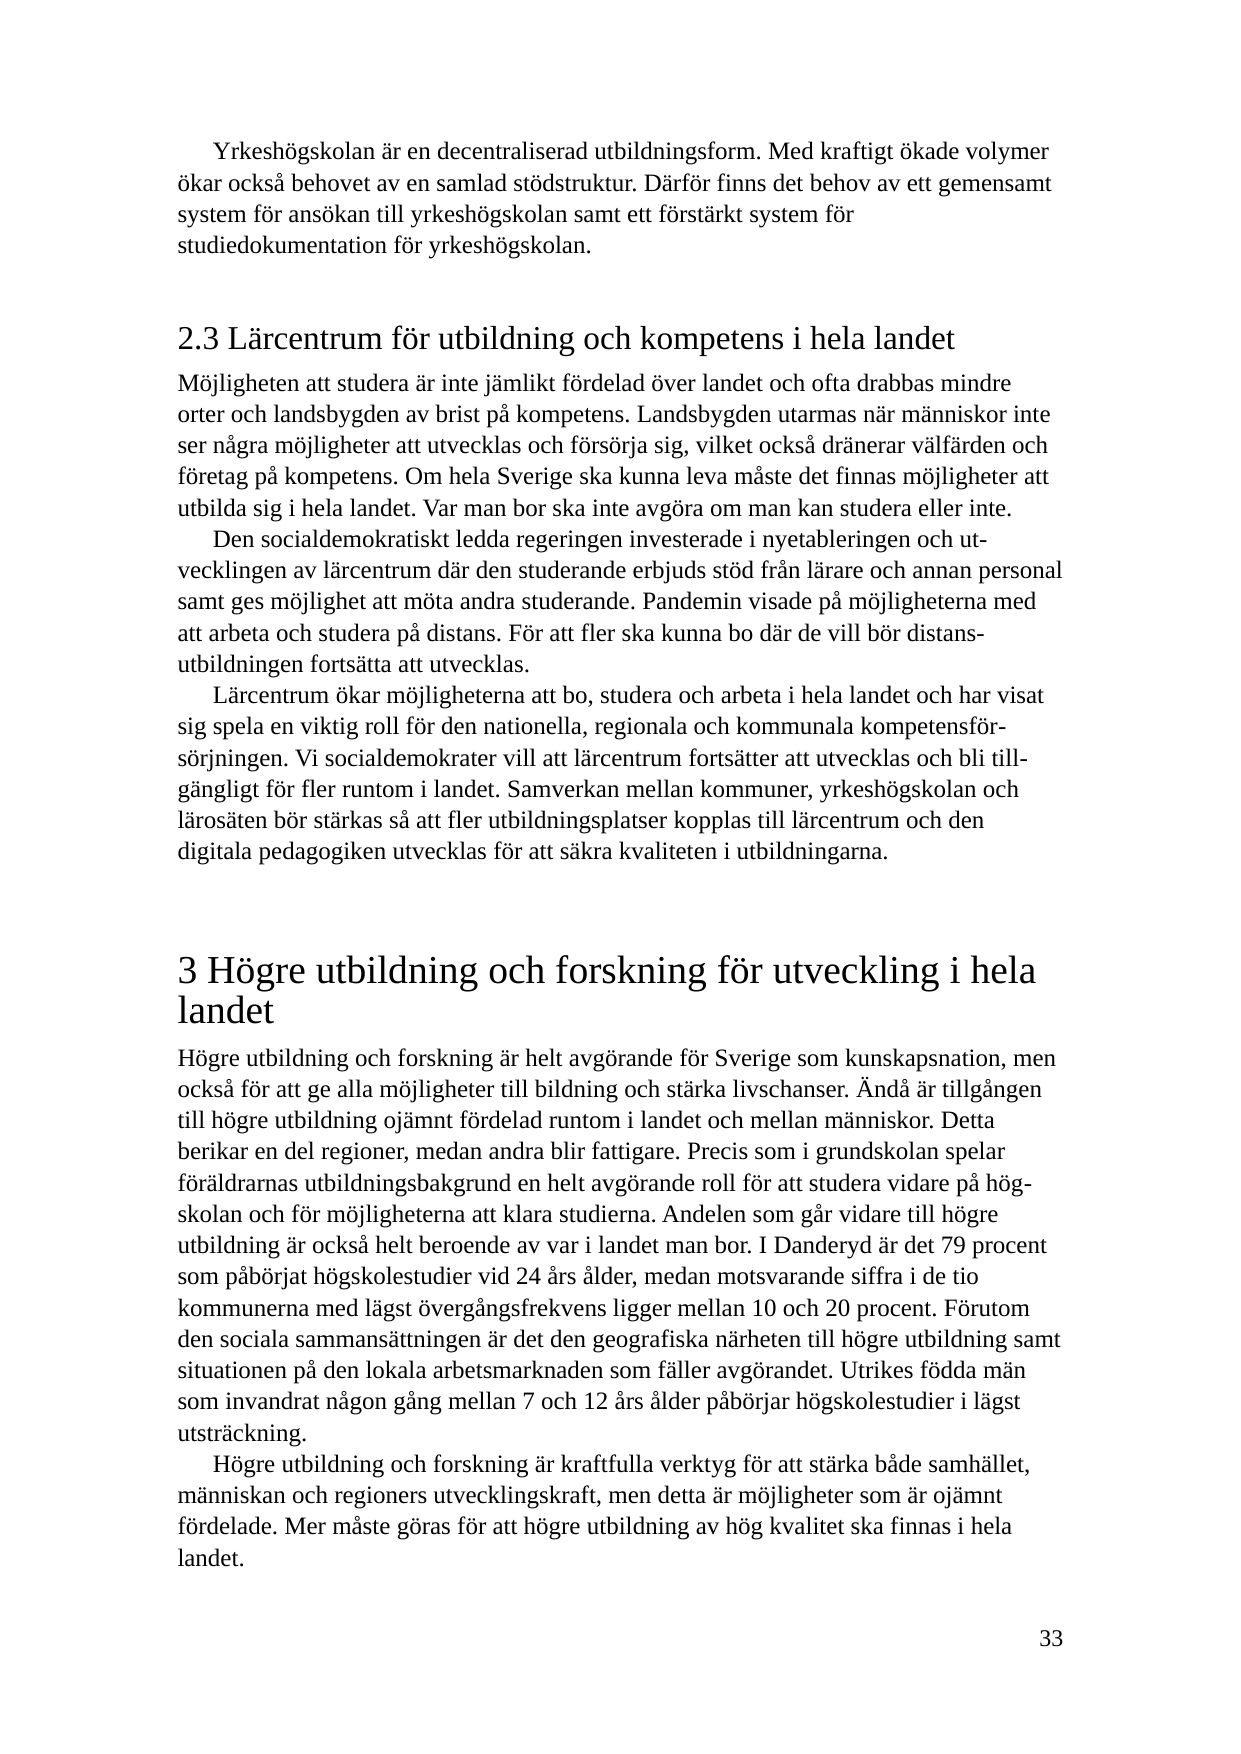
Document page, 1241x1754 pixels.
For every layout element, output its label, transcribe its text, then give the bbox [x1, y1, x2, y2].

text Möjligheten att studera är inte jämlikt fördelad över landet och ofta drabbas mindre orter och landsbygden av brist på kompetens. Landsbygden utarmas när människor inte ser några möjligheter att utvecklas och försörja sig, vilket också dränerar välfärden och företag på kompetens. Om hela Sverige ska kunna leva måste det finnas möjligheter att utbilda sig i hela landet. Var man bor ska inte avgöra om man kan studera eller inte. [177, 365, 1063, 521]
text Högre utbildning och forskning är helt avgörande för Sverige som kunskapsnation, men också för att ge alla möjligheter till bildning och stärka livschanser. Ändå är tillgången till högre utbildning ojämnt fördelad runtom i landet och mellan människor. Detta berikar en del regioner, medan andra blir fattigare. Precis som i grundskolan spelar föräldrarnas utbildningsbakgrund en helt avgörande roll för att studera vidare på högskolan och för möjligheterna att klara studierna. Andelen som går vidare till högre utbildning är också helt beroende av var i landet man bor. I Danderyd är det 79 procent som påbörjat högskolestudier vid 24 års ålder, medan motsvarande siffra i de tio kommunerna med lägst övergångsfrekvens ligger mellan 10 och 20 procent. Förutom den sociala sammansättningen är det den geografiska närheten till högre utbildning samt situationen på den lokala arbetsmarknaden som fäller avgörandet. Utrikes födda män som invandrat någon gång mellan 7 och 12 års ålder påbörjar högskolestudier i lägst utsträckning. [177, 1040, 1063, 1446]
text Lärcentrum för utbildning och kompetens i hela landet [177, 321, 1063, 357]
text Yrkeshögskolan är en decentraliserad utbildningsform. Med kraftigt ökade volymer ökar också behovet av en samlad stödstruktur. Därför finns det behov av ett gemensamt system för ansökan till yrkeshögskolan samt ett förstärkt system för studiedokumentation för yrkeshögskolan. [177, 134, 1063, 259]
text Den socialdemokratiskt ledda regeringen investerade i nyetableringen och utvecklingen av lärcentrum där den studerande erbjuds stöd från lärare och annan personal samt ges möjlighet att möta andra studerande. Pandemin visade på möjligheterna med att arbeta och studera på distans. För att fler ska kunna bo där de vill bör distansutbildningen fortsätta att utvecklas. [177, 521, 1063, 678]
text Högre utbildning och forskning för utveckling i hela landet [177, 951, 1063, 1032]
text Högre utbildning och forskning är kraftfulla verktyg för att stärka både samhället, människan och regioners utvecklingskraft, men detta är möjligheter som är ojämnt fördelade. Mer måste göras för att högre utbildning av hög kvalitet ska finnas i hela landet. [177, 1446, 1063, 1571]
text Lärcentrum ökar möjligheterna att bo, studera och arbeta i hela landet och har visat sig spela en viktig roll för den nationella, regionala och kommunala kompetensförsörjningen. Vi socialdemokrater vill att lärcentrum fortsätter att utvecklas och bli tillgängligt för fler runtom i landet. Samverkan mellan kommuner, yrkeshögskolan och lärosäten bör stärkas så att fler utbildningsplatser kopplas till lärcentrum och den digitala pedagogiken utvecklas för att säkra kvaliteten i utbildningarna. [177, 678, 1063, 865]
